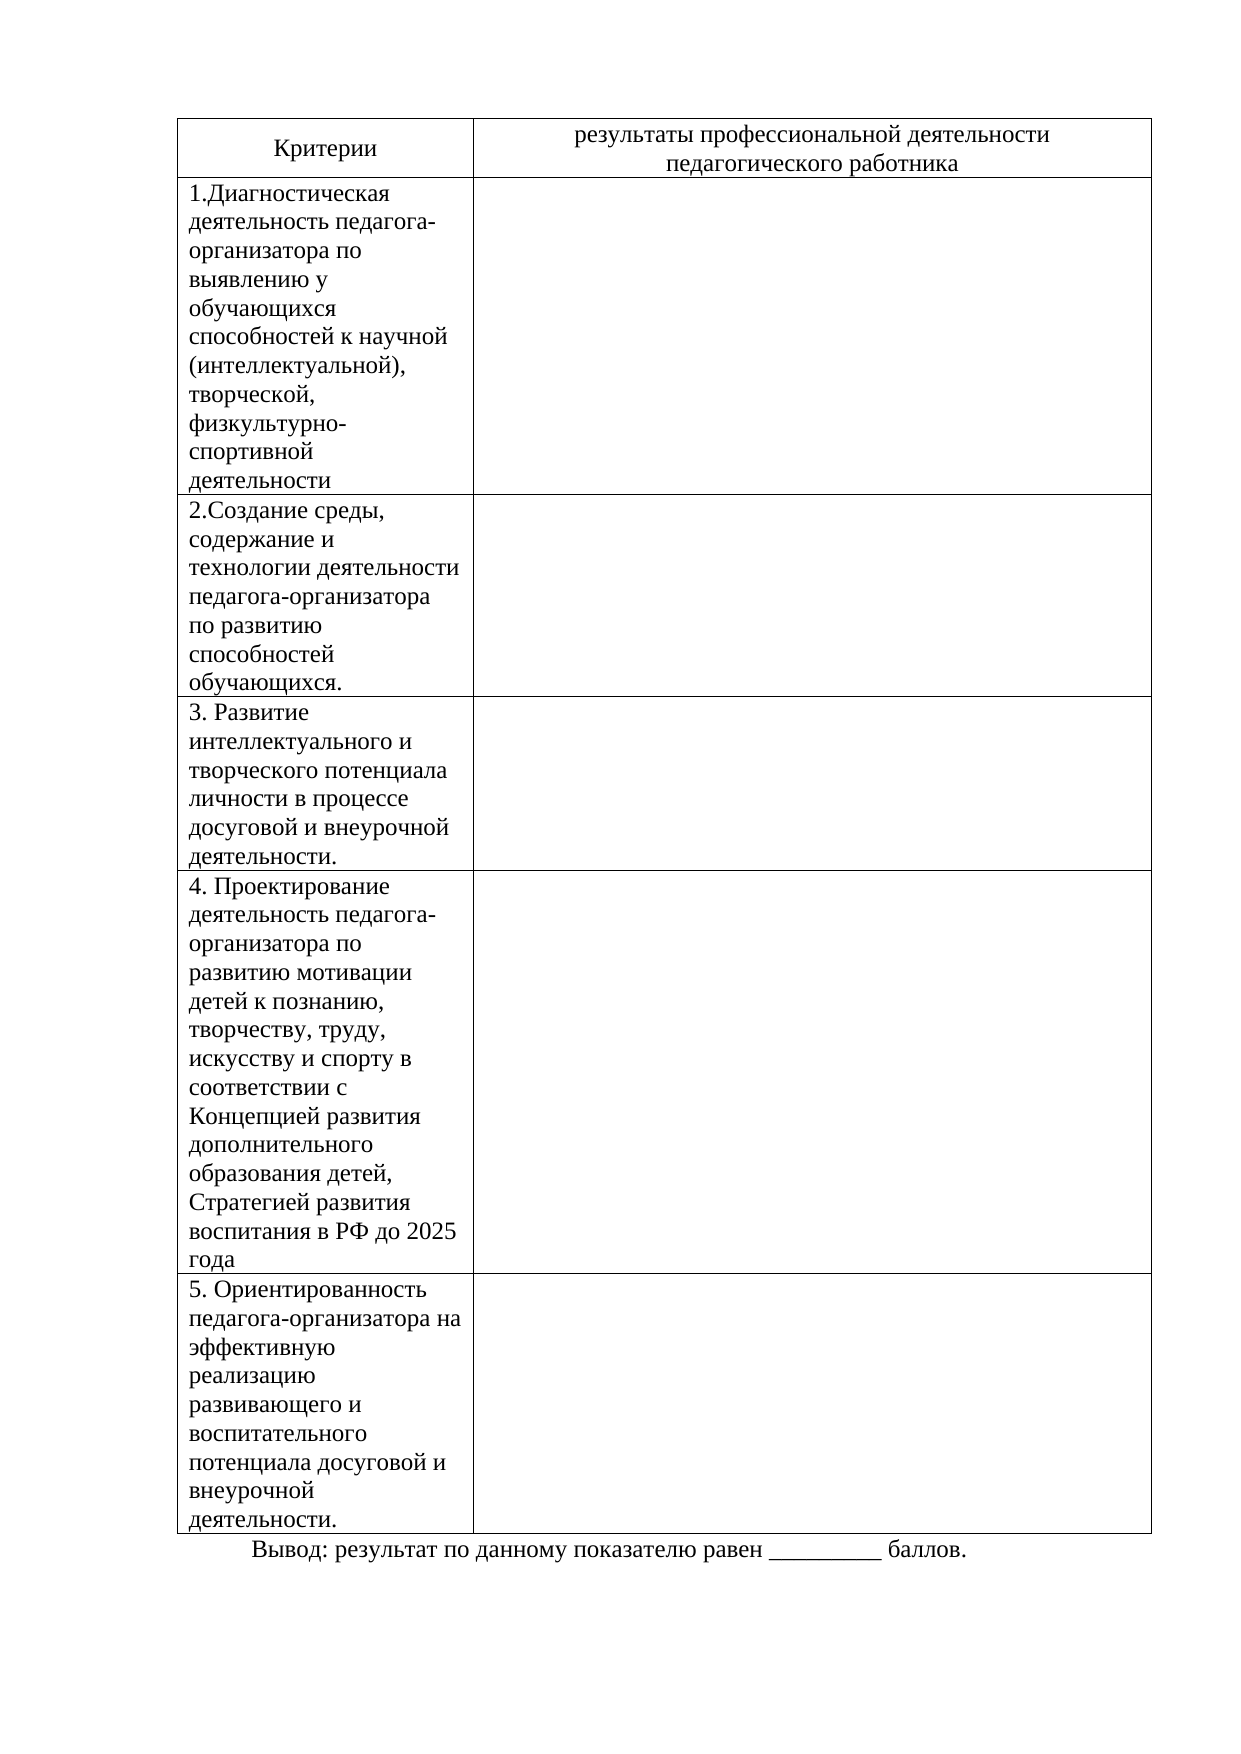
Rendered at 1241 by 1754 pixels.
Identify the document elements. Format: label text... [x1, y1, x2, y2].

table_cell [474, 178, 1151, 494]
table_cell результаты профессиональной деятельности педагогического работника [474, 119, 1151, 177]
table_cell [474, 495, 1151, 696]
table_cell 1.Диагностическая деятельность педагога-организатора по выявлению у обучающихся способностей к научной (интеллектуальной), творческой, физкультурно-спортивной деятельности [178, 178, 473, 494]
table_cell [474, 871, 1151, 1273]
table_cell 5. Ориентированность педагога-организатора на эффективную реализацию развивающего и воспитательного потенциала досуговой и внеурочной деятельности. [178, 1274, 473, 1533]
table_cell Критерии [178, 119, 473, 177]
table_cell 2.Создание среды, содержание и технологии деятельности педагога-организатора по развитию способностей обучающихся. [178, 495, 473, 696]
table_cell [474, 1274, 1151, 1533]
table_cell 3. Развитие интеллектуального и творческого потенциала личности в процессе досуговой и внеурочной деятельности. [178, 697, 473, 870]
table_cell [474, 697, 1151, 870]
text Вывод: результат по данному показателю равен _________ баллов. [177, 1534, 1152, 1563]
table_cell 4. Проектирование деятельность педагога-организатора по развитию мотивации детей к познанию, творчеству, труду, искусству и спорту в соответствии с Концепцией развития дополнительного образования детей, Стратегией развития воспитания в РФ до 2025 года [178, 871, 473, 1273]
